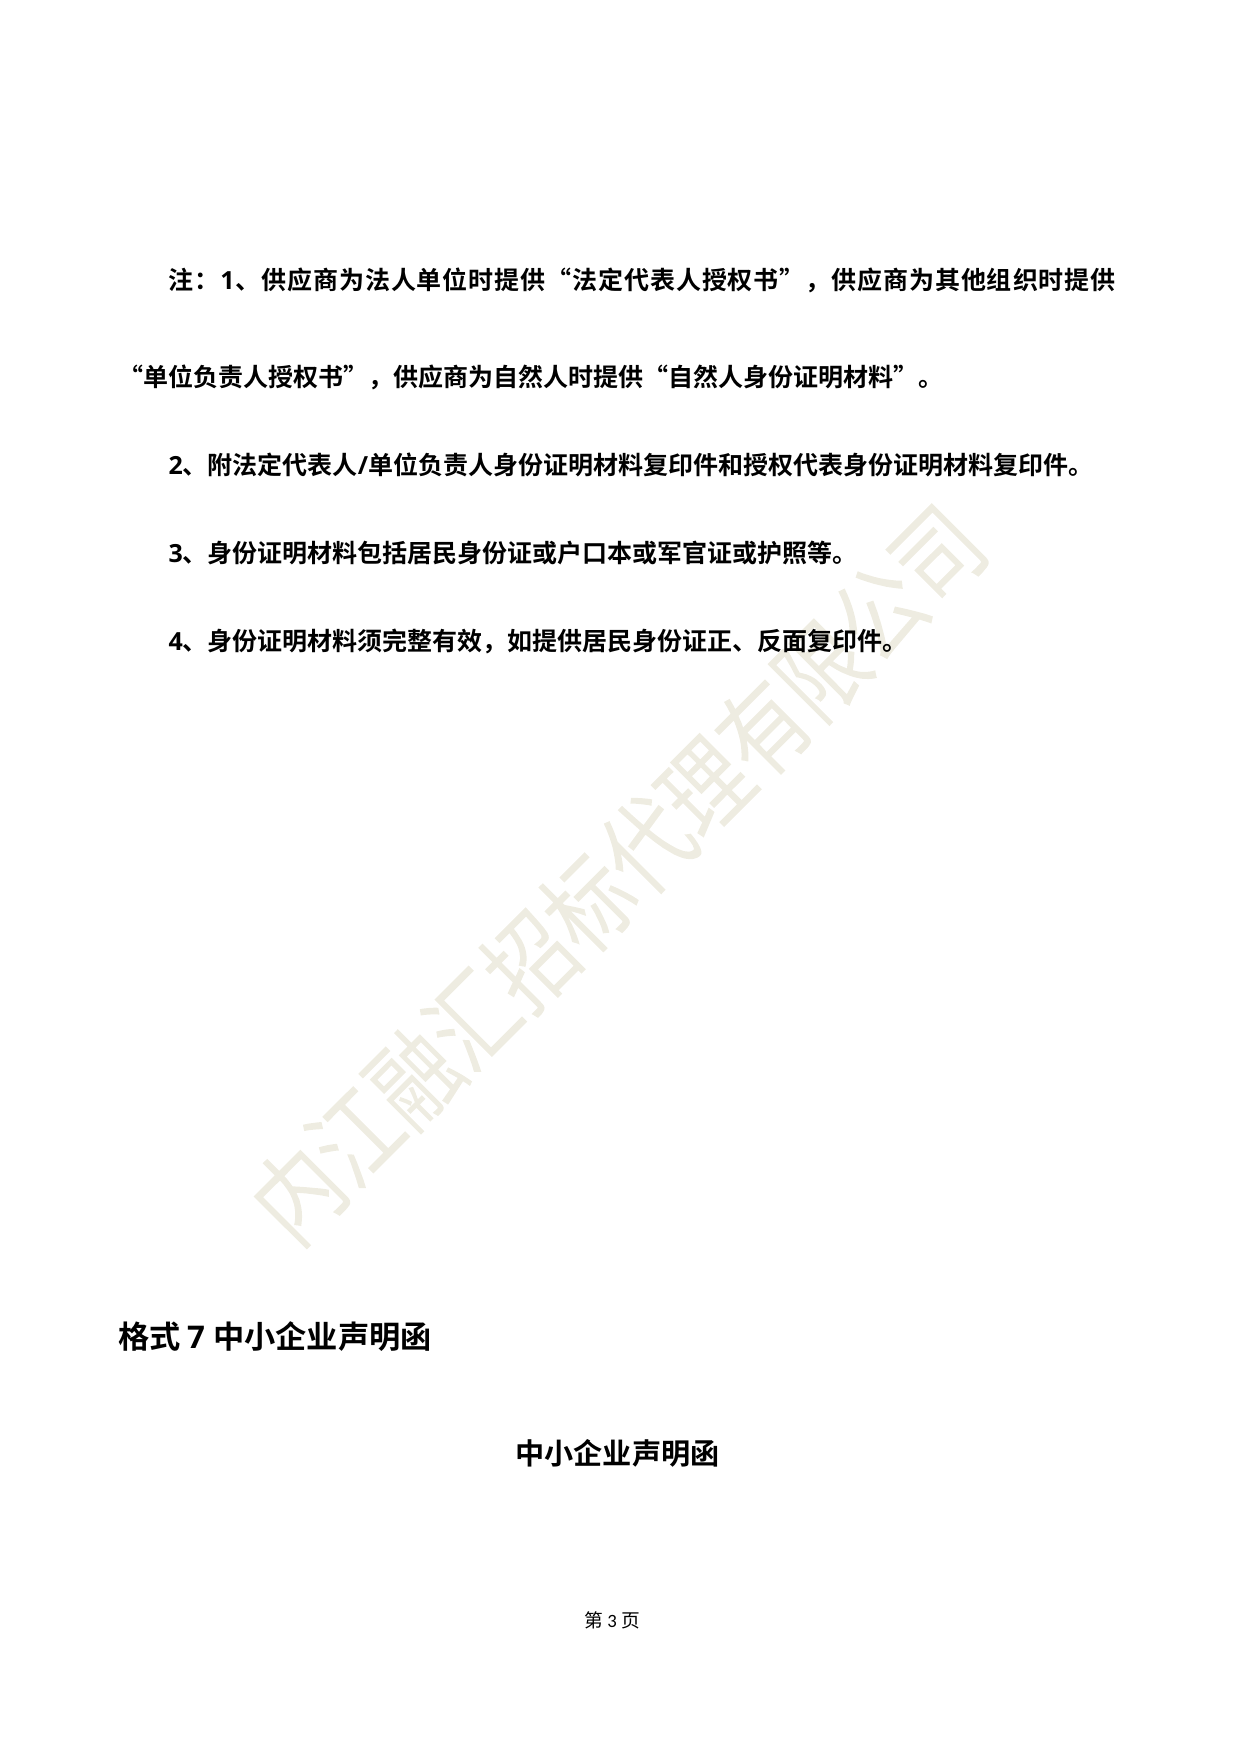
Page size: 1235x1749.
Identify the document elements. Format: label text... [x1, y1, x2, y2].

text 4、身份证明材料须完整有效，如提供居民身份证正、反面复印件。 [118, 607, 1116, 672]
text 中小企业声明函 [118, 1419, 1116, 1484]
text 2、附法定代表人/单位负责人身份证明材料复印件和授权代表身份证明材料复印件。 [118, 431, 1116, 496]
text 注：1、供应商为法人单位时提供“法定代表人授权书”，供应商为其他组织时提供“单位负责人授权书”，供应商为自然人时提供“自然人身份证明材料”。 [118, 246, 1116, 408]
text 格式7 中小企业声明函 [118, 1302, 1116, 1367]
text 3、身份证明材料包括居民身份证或户口本或军官证或护照等。 [118, 519, 1116, 584]
